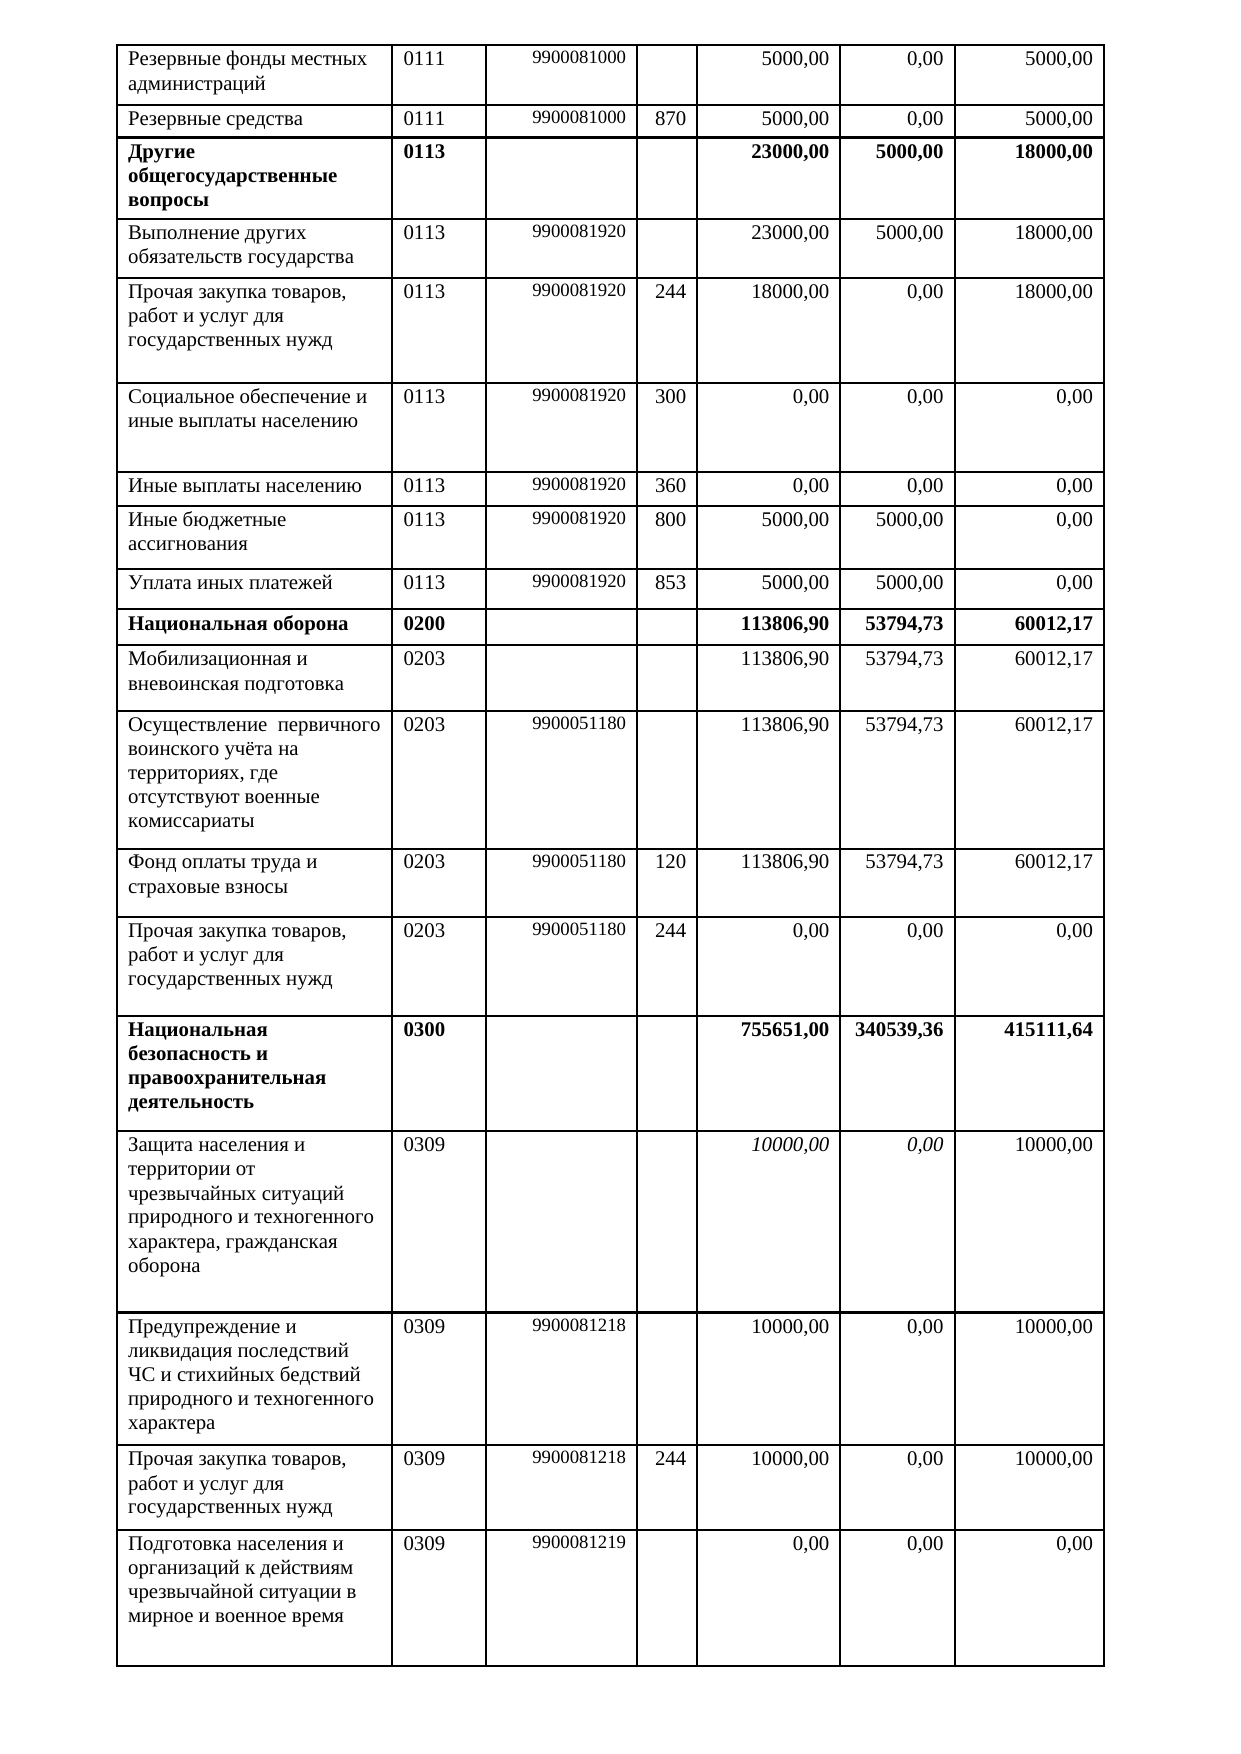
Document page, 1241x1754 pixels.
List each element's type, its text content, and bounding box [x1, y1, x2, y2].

table_cell Уплата иных платежей [118, 570, 391, 608]
table_cell 340539,36 [841, 1017, 954, 1130]
table_cell 0200 [393, 610, 485, 644]
table_cell 0113 [393, 570, 485, 608]
table_cell 9900081219 [487, 1531, 636, 1664]
table_cell 9900081920 [487, 473, 636, 505]
table_cell 10000,00 [956, 1314, 1103, 1444]
table_cell [638, 610, 696, 644]
table_cell 5000,00 [956, 106, 1103, 136]
table_cell 853 [638, 570, 696, 608]
table_cell Резервные фонды местных администраций [118, 46, 391, 104]
table_cell 53794,73 [841, 646, 954, 710]
table_cell Мобилизационная и вневоинская подготовка [118, 646, 391, 710]
table_cell 0,00 [841, 106, 954, 136]
table_cell 9900051180 [487, 850, 636, 916]
table_cell 9900081218 [487, 1314, 636, 1444]
table_cell 0113 [393, 507, 485, 568]
table_cell 755651,00 [698, 1017, 839, 1130]
table_cell 0113 [393, 139, 485, 218]
table_cell 53794,73 [841, 610, 954, 644]
table_cell [487, 1017, 636, 1130]
table_cell [638, 220, 696, 277]
table_cell Другие общегосударственные вопросы [118, 139, 391, 218]
table_cell 9900081218 [487, 1446, 636, 1529]
table_cell 5000,00 [698, 570, 839, 608]
table_cell 415111,64 [956, 1017, 1103, 1130]
table_cell 0309 [393, 1531, 485, 1664]
table_cell 0,00 [698, 1531, 839, 1664]
table_cell 18000,00 [956, 220, 1103, 277]
table_cell 10000,00 [698, 1132, 839, 1311]
table_cell Прочая закупка товаров, работ и услуг для государственных нужд [118, 279, 391, 382]
table_cell [638, 1314, 696, 1444]
table_cell Фонд оплаты труда и страховые взносы [118, 850, 391, 916]
table_cell 0111 [393, 46, 485, 104]
table_cell 9900081920 [487, 384, 636, 471]
table_cell 0113 [393, 384, 485, 471]
table_cell 10000,00 [698, 1314, 839, 1444]
table_cell 9900081920 [487, 220, 636, 277]
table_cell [118, 1446, 391, 1529]
table_cell 0,00 [698, 918, 839, 1014]
table_cell 120 [638, 850, 696, 916]
table_cell Защита населения и территории от чрезвычайных ситуаций природного и техногенного характера, гражданская оборона [118, 1132, 391, 1311]
table_cell 9900081920 [487, 507, 636, 568]
table_cell 5000,00 [698, 106, 839, 136]
table_cell [487, 139, 636, 218]
table_cell 60012,17 [956, 610, 1103, 644]
table_cell 244 [638, 1446, 696, 1529]
table_cell Предупреждение и ликвидация последствий ЧС и стихийных бедствий природного и техногенного характера [118, 1314, 391, 1444]
table_cell 5000,00 [841, 220, 954, 277]
table_cell 0,00 [956, 570, 1103, 608]
table_cell 870 [638, 106, 696, 136]
table_cell 0113 [393, 473, 485, 505]
table_cell 113806,90 [698, 712, 839, 847]
table_cell 9900051180 [487, 712, 636, 847]
table_cell 0203 [393, 850, 485, 916]
table_cell Подготовка населения и организаций к действиям чрезвычайной ситуации в мирное и военное время [118, 1531, 391, 1664]
table_cell Иные выплаты населению [118, 473, 391, 505]
table_cell 800 [638, 507, 696, 568]
table_cell 0,00 [841, 1132, 954, 1311]
table_cell 0309 [393, 1314, 485, 1444]
table_cell Выполнение других обязательств государства [118, 220, 391, 277]
table_cell 5000,00 [841, 139, 954, 218]
table_cell [638, 1531, 696, 1664]
table_cell 5000,00 [841, 570, 954, 608]
table_cell 0,00 [841, 1314, 954, 1444]
table_cell 113806,90 [698, 850, 839, 916]
table_cell 0,00 [956, 473, 1103, 505]
table_cell 5000,00 [956, 46, 1103, 104]
table_cell 0113 [393, 279, 485, 382]
table_cell 60012,17 [956, 850, 1103, 916]
table_cell 0,00 [841, 279, 954, 382]
table_cell [487, 1132, 636, 1311]
table_cell 10000,00 [956, 1132, 1103, 1311]
table_cell 53794,73 [841, 712, 954, 847]
table_cell 0,00 [841, 473, 954, 505]
table_cell 0,00 [956, 507, 1103, 568]
table_cell Прочая закупка товаров, работ и услуг для государственных нужд [118, 918, 391, 1014]
table_cell Иные бюджетные ассигнования [118, 507, 391, 568]
table_cell [638, 46, 696, 104]
table_cell 0,00 [841, 1531, 954, 1664]
table_cell 0203 [393, 712, 485, 847]
table_cell Осуществление первичного воинского учёта на территориях, где отсутствуют военные комиссариаты [118, 712, 391, 847]
table_cell [638, 712, 696, 847]
table_cell Резервные средства [118, 106, 391, 136]
table_cell 18000,00 [956, 279, 1103, 382]
table_cell 0,00 [698, 473, 839, 505]
table_cell 0300 [393, 1017, 485, 1130]
table_cell 60012,17 [956, 646, 1103, 710]
table_cell Национальная безопасность и правоохранительная деятельность [118, 1017, 391, 1130]
table_cell 10000,00 [956, 1446, 1103, 1529]
table_cell 113806,90 [698, 646, 839, 710]
table_cell 0113 [393, 220, 485, 277]
table_cell Национальная оборона [118, 610, 391, 644]
table_cell 10000,00 [698, 1446, 839, 1529]
table_cell 9900081920 [487, 279, 636, 382]
table_cell 0203 [393, 646, 485, 710]
table_cell 23000,00 [698, 139, 839, 218]
table_cell 0,00 [841, 46, 954, 104]
table_cell Социальное обеспечение и иные выплаты населению [118, 384, 391, 471]
table_cell 244 [638, 918, 696, 1014]
table_cell 53794,73 [841, 850, 954, 916]
table_cell 0,00 [841, 918, 954, 1014]
table_cell 0,00 [698, 384, 839, 471]
table_cell 0,00 [956, 384, 1103, 471]
table_cell [638, 139, 696, 218]
table_cell [638, 1017, 696, 1130]
table_cell 0111 [393, 106, 485, 136]
table_cell 18000,00 [698, 279, 839, 382]
table_cell [638, 646, 696, 710]
table_cell 9900081000 [487, 106, 636, 136]
table_cell 360 [638, 473, 696, 505]
table_cell 0,00 [841, 1446, 954, 1529]
table_cell 18000,00 [956, 139, 1103, 218]
table_cell 0309 [393, 1446, 485, 1529]
table_cell 5000,00 [698, 507, 839, 568]
table_cell [487, 646, 636, 710]
table_cell 9900081000 [487, 46, 636, 104]
table_cell 0203 [393, 918, 485, 1014]
table_cell [638, 1132, 696, 1311]
table_cell 0309 [393, 1132, 485, 1311]
table_cell 5000,00 [698, 46, 839, 104]
table_cell 300 [638, 384, 696, 471]
table_cell 113806,90 [698, 610, 839, 644]
table_cell 0,00 [841, 384, 954, 471]
table_cell 5000,00 [841, 507, 954, 568]
table_cell 9900081920 [487, 570, 636, 608]
table_cell [487, 610, 636, 644]
table_cell 244 [638, 279, 696, 382]
table_cell 0,00 [956, 1531, 1103, 1664]
table_cell 9900051180 [487, 918, 636, 1014]
table_cell 60012,17 [956, 712, 1103, 847]
table_cell 0,00 [956, 918, 1103, 1014]
table_cell 23000,00 [698, 220, 839, 277]
